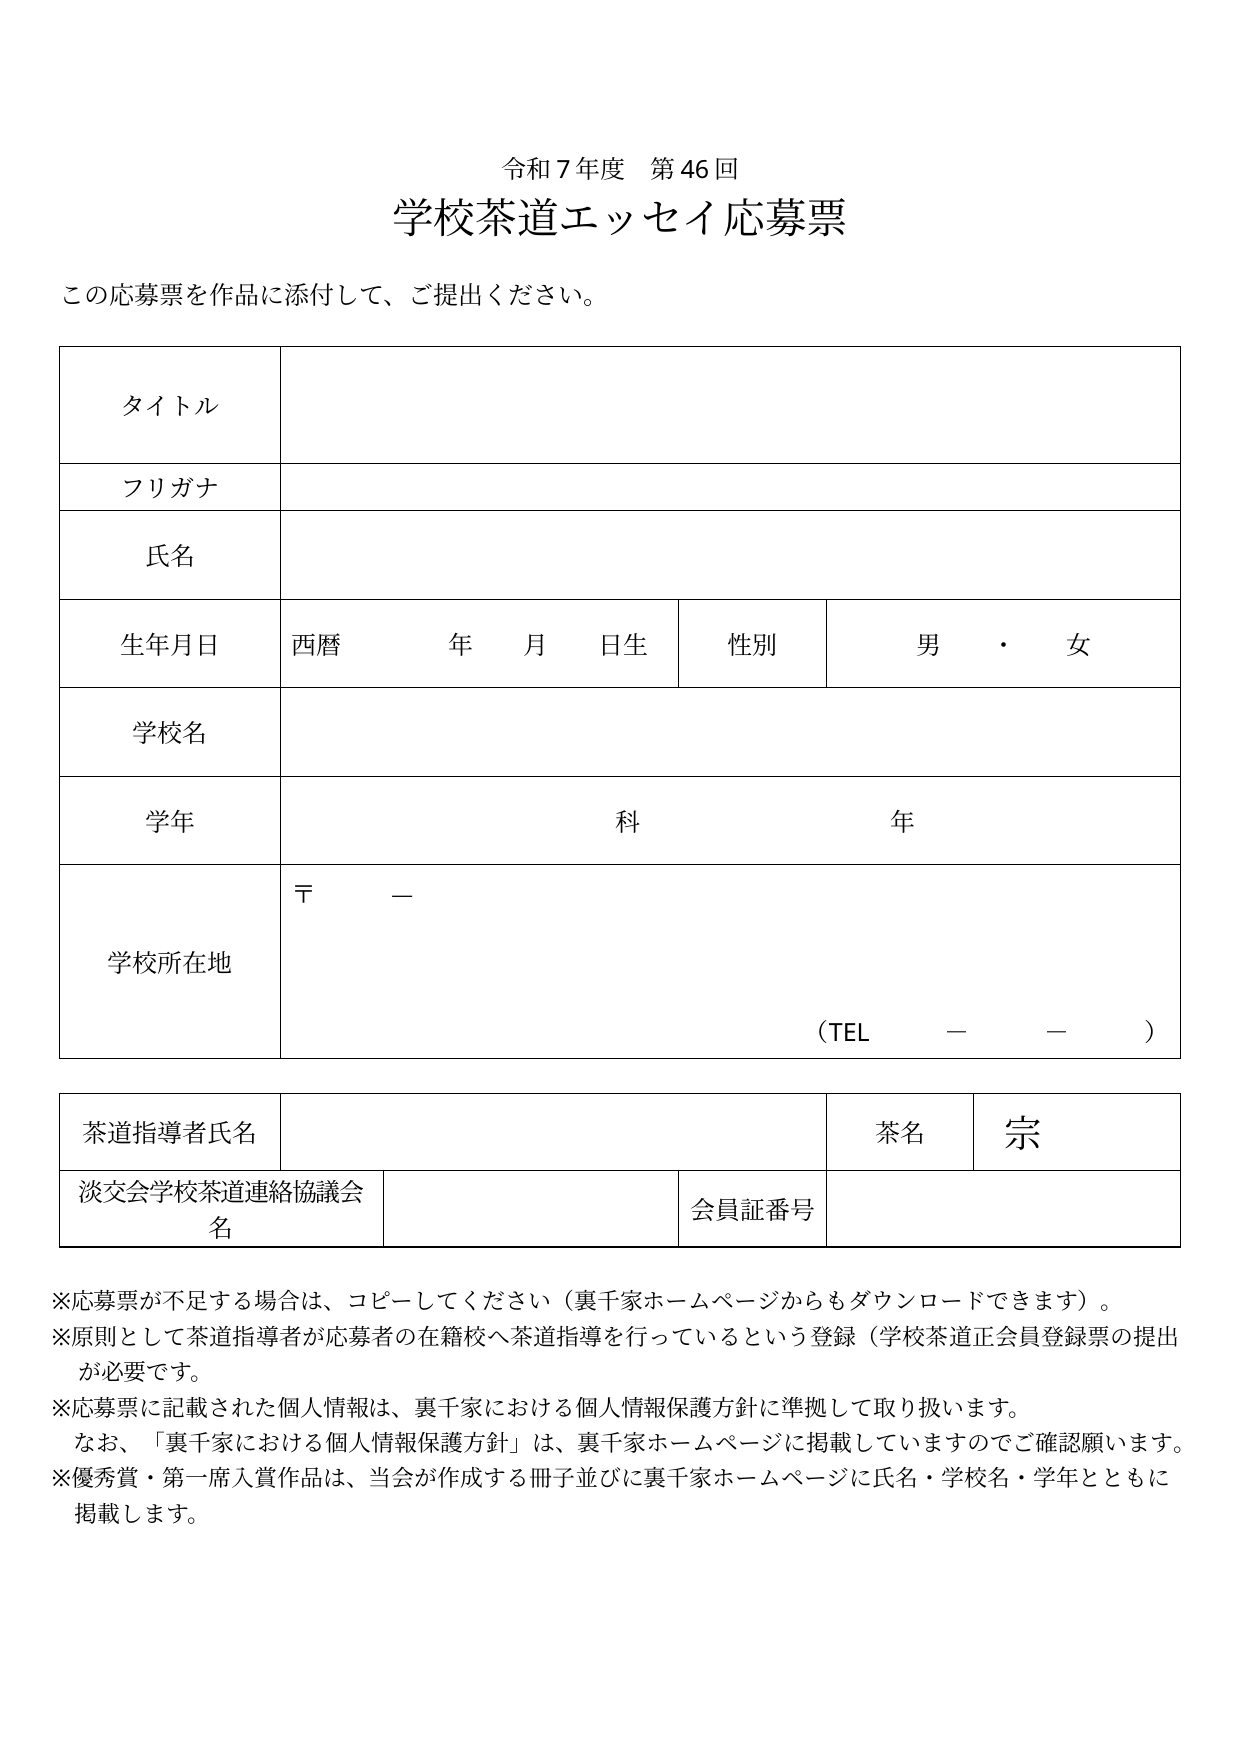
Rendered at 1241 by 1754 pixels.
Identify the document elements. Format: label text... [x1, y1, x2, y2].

table_header 茶名 [827, 1094, 973, 1169]
table_header [281, 1094, 826, 1169]
table_cell [384, 1171, 678, 1246]
table_header 宗 [974, 1094, 1180, 1169]
text ※応募票が不足する場合は、コピーしてください（裏千家ホームページからもダウンロードできます）。 [52, 1281, 1181, 1317]
table_cell 西暦 年 月 日生 [281, 600, 678, 687]
text ※原則として茶道指導者が応募者の在籍校へ茶道指導を行っているという登録（学校茶道正会員登録票の提出が必要です。 [52, 1317, 1181, 1388]
text 学校茶道エッセイ応募票 [59, 186, 1181, 246]
table_cell 学校所在地 [60, 865, 280, 1058]
text 令和7年度 第46回 [59, 150, 1181, 186]
text ※応募票に記載された個人情報は、裏千家における個人情報保護方針に準拠して取り扱います。 [52, 1388, 1181, 1423]
table_cell 学年 [60, 777, 280, 864]
table_cell 淡交会学校茶道連絡協議会名 [60, 1171, 383, 1246]
table_cell 生年月日 [60, 600, 280, 687]
table_header タイトル [60, 347, 280, 463]
table_cell 科 年 [281, 777, 1180, 864]
table_cell 男 ・ 女 [827, 600, 1180, 687]
table_cell 学校名 [60, 688, 280, 776]
table_cell [281, 464, 1180, 510]
text なお、「裏千家における個人情報保護方針」は、裏千家ホームページに掲載していますのでご確認願います。 [66, 1423, 1181, 1458]
table_cell [281, 688, 1180, 776]
table_cell 性別 [679, 600, 826, 687]
text この応募票を作品に添付して、ご提出ください。 [59, 276, 1181, 312]
table_cell 氏名 [60, 511, 280, 599]
table_cell 〒 — （TEL － － ） [281, 865, 1180, 1058]
table_cell フリガナ [60, 464, 280, 510]
text ※優秀賞・第一席入賞作品は、当会が作成する冊子並びに裏千家ホームページに氏名・学校名・学年とともに [52, 1458, 1181, 1494]
table_cell 会員証番号 [679, 1171, 826, 1246]
table_cell [827, 1171, 1180, 1246]
table_cell [281, 511, 1180, 599]
table_header [281, 347, 1180, 463]
text 掲載します。 [63, 1494, 1181, 1529]
table_header 茶道指導者氏名 [60, 1094, 280, 1169]
